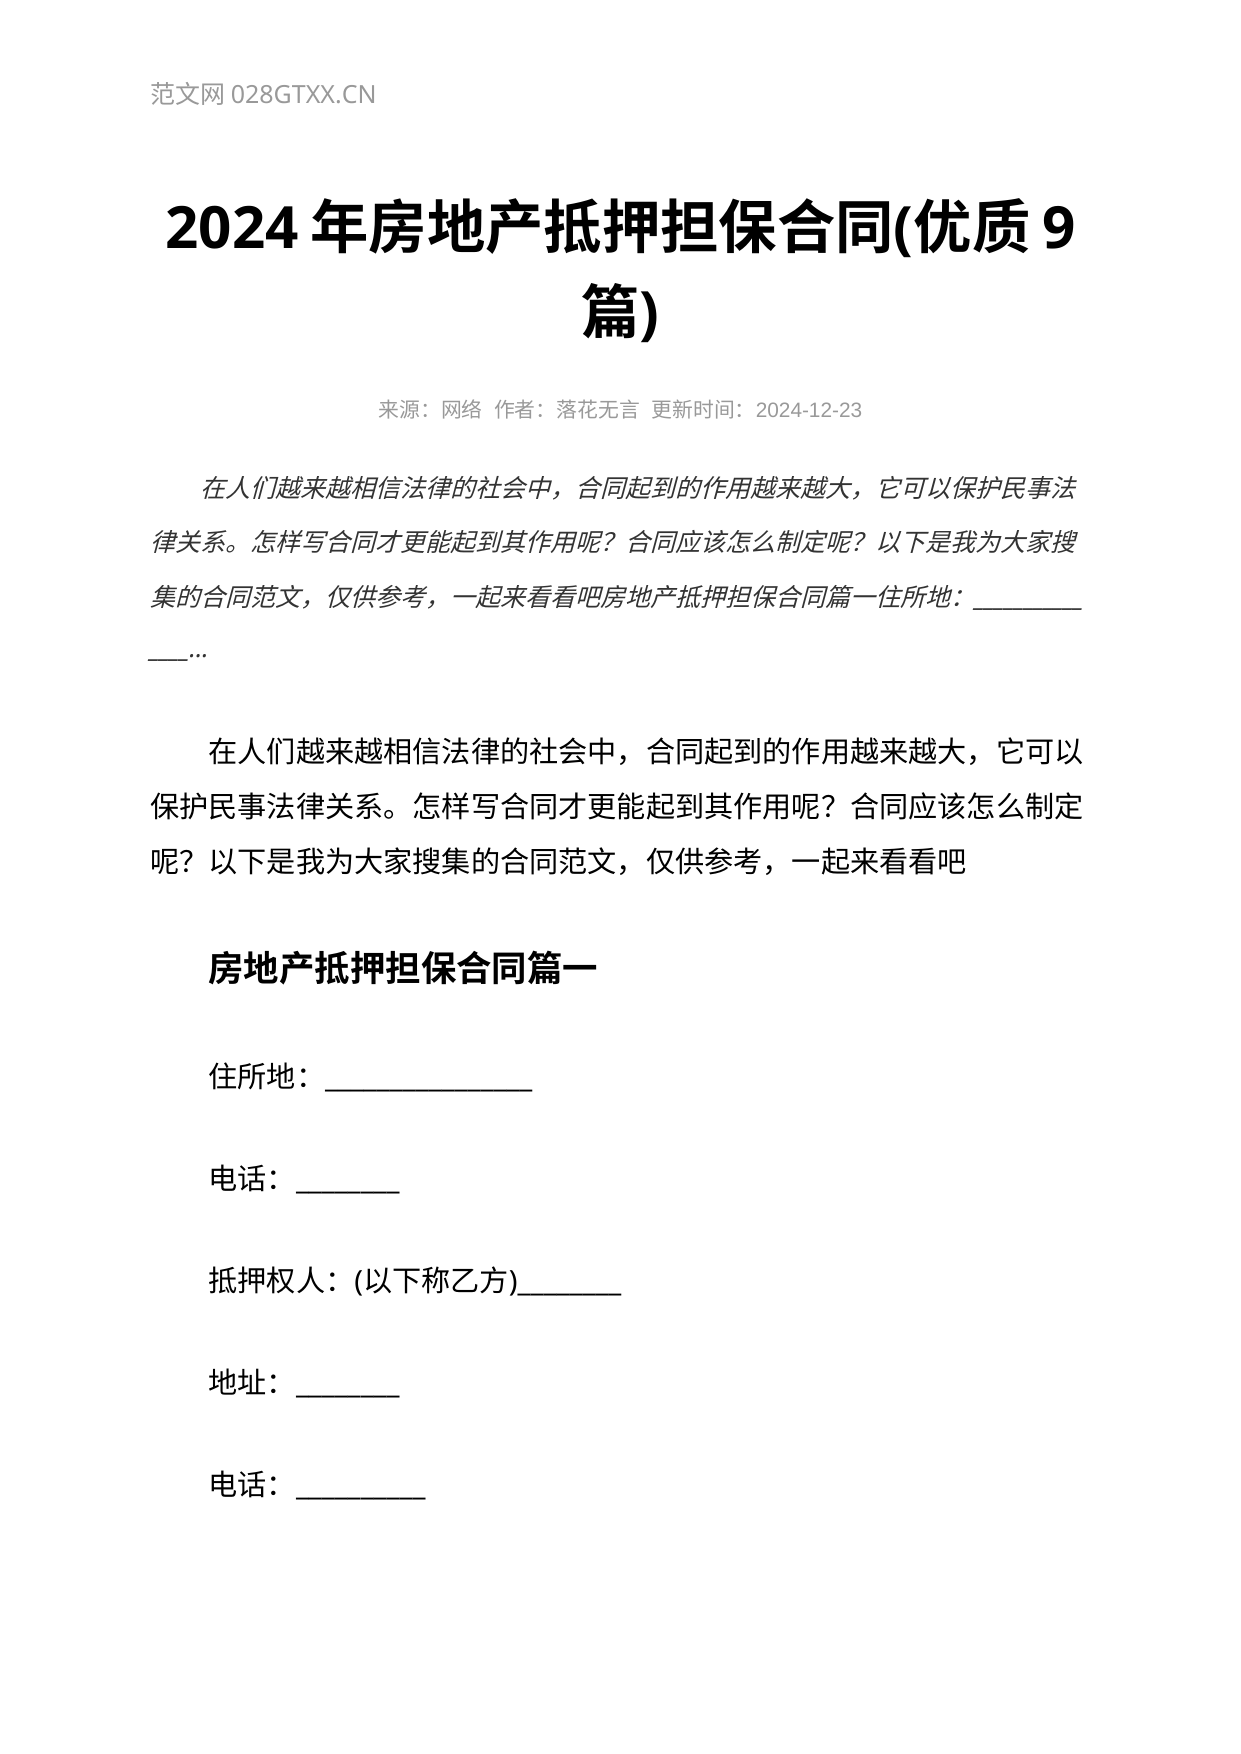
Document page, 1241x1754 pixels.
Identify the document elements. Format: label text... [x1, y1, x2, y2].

text 住所地：________________ [150, 1053, 1090, 1096]
text 抵押权人：(以下称乙方)________ [150, 1257, 1090, 1300]
text 在人们越来越相信法律的社会中，合同起到的作用越来越大，它可以保护民事法律关系。怎样写合同才更能起到其作用呢？合同应该怎么制定呢？以下是我为大家搜集的合同范文，仅供参考，一起来看看吧 [150, 728, 1090, 881]
text 电话：__________ [150, 1461, 1090, 1504]
text 电话：________ [150, 1155, 1090, 1198]
text 房地产抵押担保合同篇一 [150, 940, 1090, 991]
text 来源：网络 作者：落花无言 更新时间：2024-12-23 [150, 398, 1090, 422]
subtitle 2024年房地产抵押担保合同(优质9篇) [150, 181, 1090, 351]
text 地址：________ [150, 1359, 1090, 1402]
text 在人们越来越相信法律的社会中，合同起到的作用越来越大，它可以保护民事法律关系。怎样写合同才更能起到其作用呢？合同应该怎么制定呢？以下是我为大家搜集的合同范文，仅供参考，一起来看看吧房地产抵押担保合同篇一住所地：_______________... [150, 468, 1090, 664]
